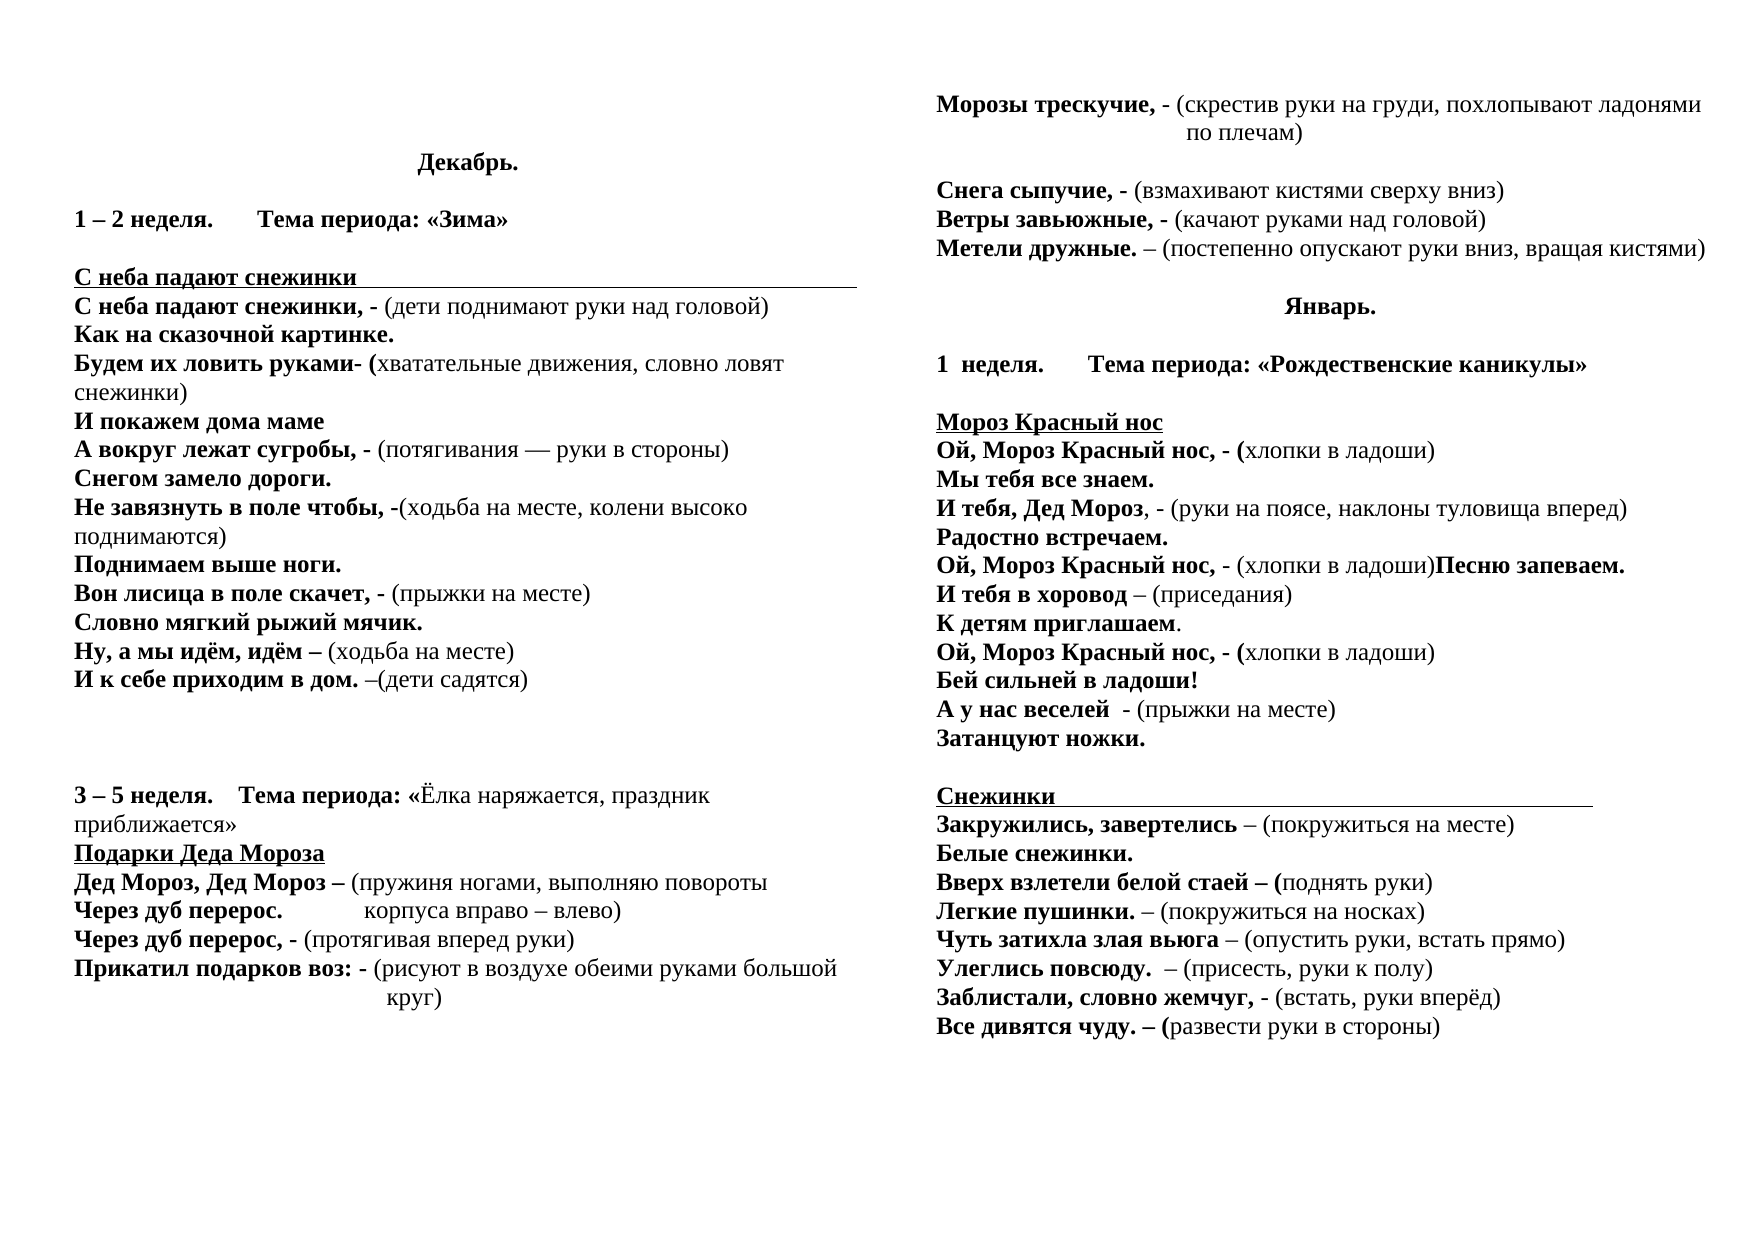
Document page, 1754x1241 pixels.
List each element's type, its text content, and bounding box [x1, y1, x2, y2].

text Снежинки Закружились, завертелись – (покружиться на месте) Белые снежинки. Вверх взлетели белой стаей – (поднять руки) Легкие пушинки. – (покружиться на носках) Чуть затихла злая вьюга – (опустить руки, встать прямо) Улеглись повсюду. – (присесть, руки к полу) Заблистали, словно жемчуг, - (встать, руки вперёд) Все дивятся чуду. – (развести руки в стороны) [936, 781, 1724, 1039]
text Декабрь. [74, 147, 862, 175]
text Мороз Красный нос Ой, Мороз Красный нос, - (хлопки в ладоши) Мы тебя все знаем. И тебя, Дед Мороз, - (руки на поясе, наклоны туловища вперед) Радостно встречаем. Ой, Мороз Красный нос, - (хлопки в ладоши)Песню запеваем. И тебя в хоровод – (приседания) К детям приглашаем. Ой, Мороз Красный нос, - (хлопки в ладоши) Бей сильней в ладоши! А у нас веселей - (прыжки на месте) Затанцуют ножки. [936, 407, 1724, 752]
text 1 неделя. Тема периода: «Рождественские каникулы» [936, 349, 1724, 377]
text Снега сыпучие, - (взмахивают кистями сверху вниз) Ветры завьюжные, - (качают руками над головой) Метели дружные. – (постепенно опускают руки вниз, вращая кистями) [936, 175, 1724, 262]
text 3 – 5 неделя. Тема периода: «Ёлка наряжается, праздник приближается» Подарки Деда Мороза Дед Мороз, Дед Мороз – (пружиня ногами, выполняю повороты Через дуб перерос. корпуса вправо – влево) Через дуб перерос, - (протягивая вперед руки) Прикатил подарков воз: - (рисуют в воздухе обеими руками большой круг) Морозы трескучие, - (скрестив руки на груди, похлопывают ладонями по плечам) [936, 89, 1724, 146]
text 3 – 5 неделя. Тема периода: «Ёлка наряжается, праздник приближается» Подарки Деда Мороза Дед Мороз, Дед Мороз – (пружиня ногами, выполняю повороты Через дуб перерос. корпуса вправо – влево) Через дуб перерос, - (протягивая вперед руки) Прикатил подарков воз: - (рисуют в воздухе обеими руками большой круг) Морозы трескучие, - (скрестив руки на груди, похлопывают ладонями по плечам) [74, 780, 862, 1010]
text 1 – 2 неделя. Тема периода: «Зима» С неба падают снежинки С неба падают снежинки, - (дети поднимают руки над головой) Как на сказочной картинке. Будем их ловить руками- (хватательные движения, словно ловят снежинки) И покажем дома маме А вокруг лежат сугробы, - (потягивания — руки в стороны) Снегом замело дороги. Не завязнуть в поле чтобы, -(ходьба на месте, колени высоко поднимаются) Поднимаем выше ноги. Вон лисица в поле скачет, - (прыжки на месте) Словно мягкий рыжий мячик. Ну, а мы идём, идём – (ходьба на месте) И к себе приходим в дом. –(дети садятся) [74, 204, 862, 693]
text Январь. [936, 291, 1724, 319]
